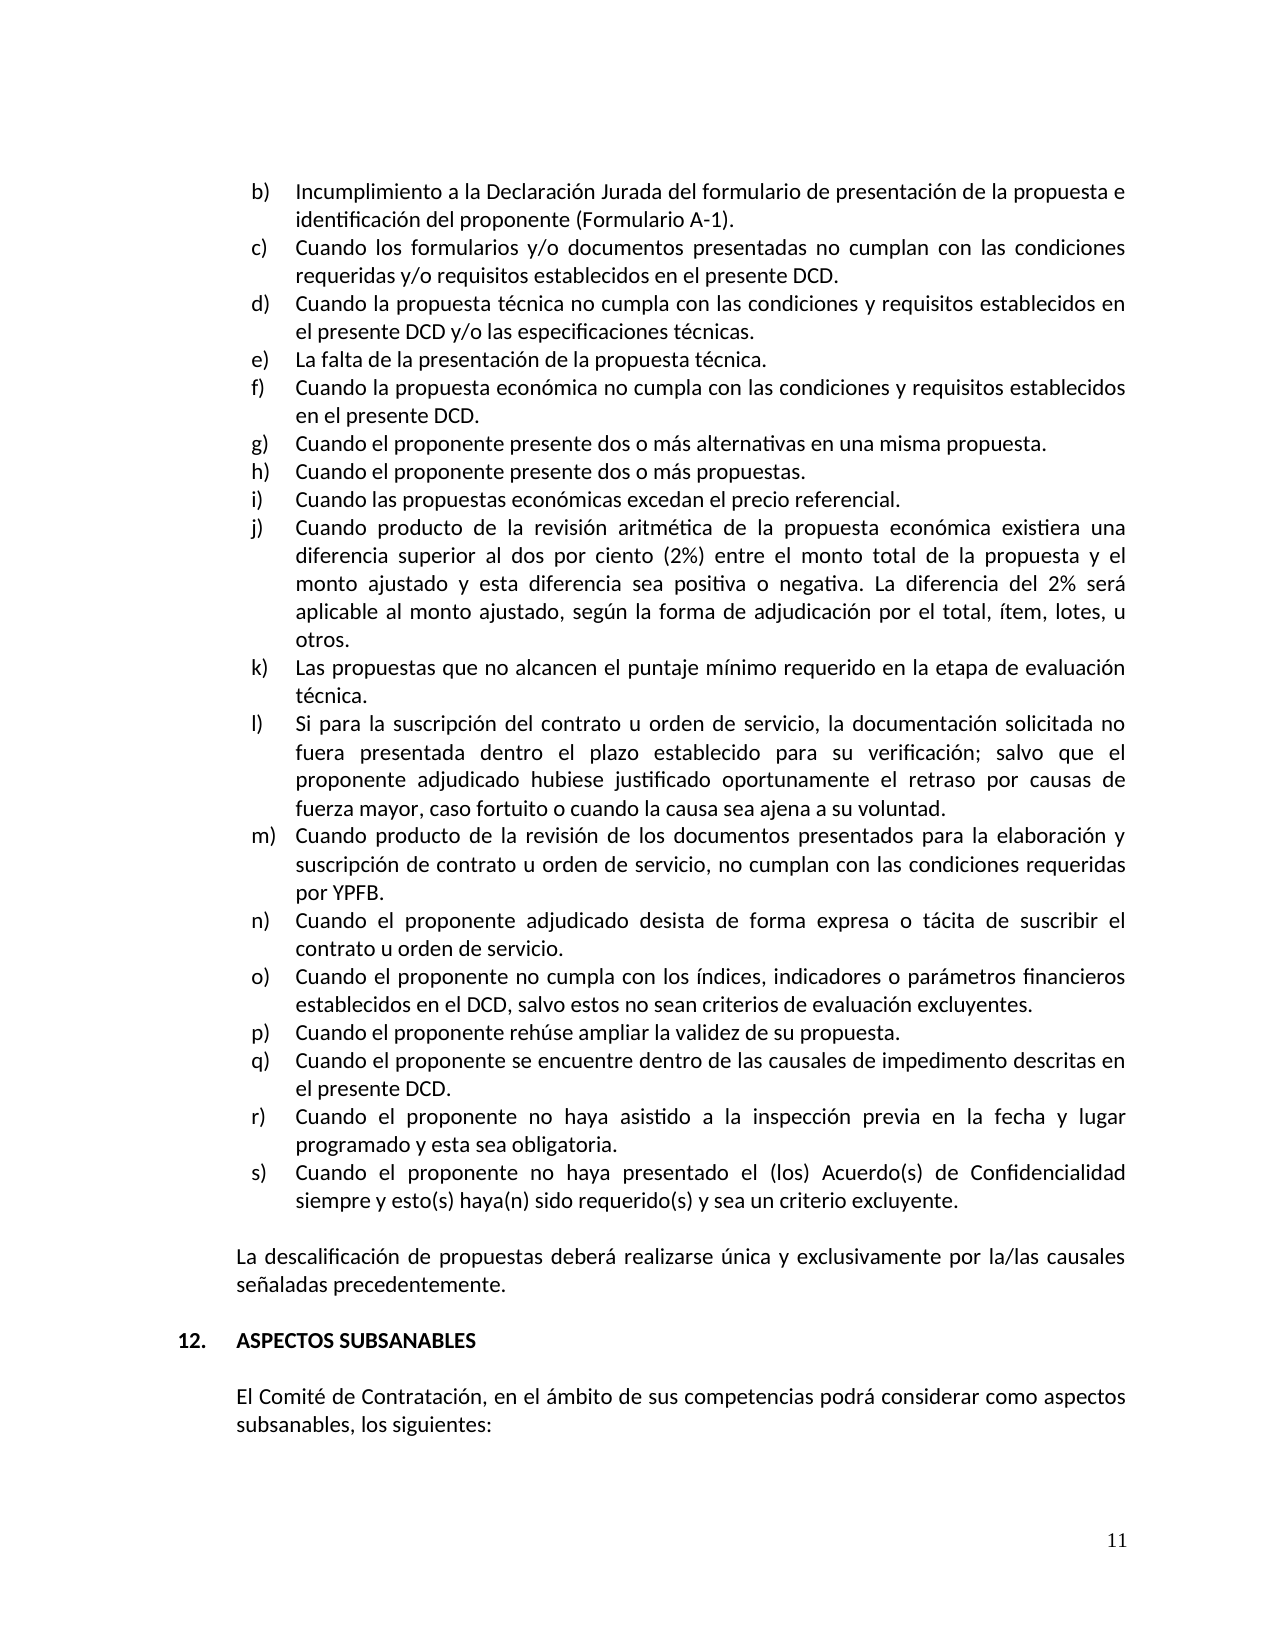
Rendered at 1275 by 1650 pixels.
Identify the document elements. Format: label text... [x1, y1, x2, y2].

list Cuando las propuestas económicas excedan el precio referencial. [251, 485, 1127, 513]
list Cuando los formularios y/o documentos presentadas no cumplan con las condiciones requeridas y/o requisitos establecidos en el presente DCD. [251, 233, 1127, 289]
list Cuando producto de la revisión de los documentos presentados para la elaboración y suscripción de contrato u orden de servicio, no cumplan con las condiciones requeridas por YPFB. [251, 822, 1127, 906]
list Cuando la propuesta técnica no cumpla con las condiciones y requisitos establecidos en el presente DCD y/o las especificaciones técnicas. [251, 289, 1127, 345]
list Cuando el proponente no cumpla con los índices, indicadores o parámetros financieros establecidos en el DCD, salvo estos no sean criterios de evaluación excluyentes. [251, 962, 1127, 1018]
list Cuando el proponente rehúse ampliar la validez de su propuesta. [251, 1018, 1127, 1046]
list ASPECTOS SUBSANABLES [177, 1326, 1127, 1354]
text La descalificación de propuestas deberá realizarse única y exclusivamente por la/las causales señaladas precedentemente. [236, 1242, 1127, 1298]
text El Comité de Contratación, en el ámbito de sus competencias podrá considerar como aspectos subsanables, los siguientes: [236, 1382, 1127, 1438]
list Si para la suscripción del contrato u orden de servicio, la documentación solicitada no fuera presentada dentro el plazo establecido para su verificación; salvo que el proponente adjudicado hubiese justificado oportunamente el retraso por causas de fuerza mayor, caso fortuito o cuando la causa sea ajena a su voluntad. [251, 709, 1127, 822]
list Las propuestas que no alcancen el puntaje mínimo requerido en la etapa de evaluación técnica. [251, 653, 1127, 709]
list Cuando el proponente adjudicado desista de forma expresa o tácita de suscribir el contrato u orden de servicio. [251, 906, 1127, 962]
list Incumplimiento a la Declaración Jurada del formulario de presentación de la propuesta e identificación del proponente (Formulario A-1). [251, 177, 1127, 233]
list Cuando el proponente presente dos o más alternativas en una misma propuesta. [251, 429, 1127, 457]
list Cuando el proponente presente dos o más propuestas. [251, 457, 1127, 485]
list Cuando el proponente no haya presentado el (los) Acuerdo(s) de Confidencialidad siempre y esto(s) haya(n) sido requerido(s) y sea un criterio excluyente. [251, 1158, 1127, 1214]
list Cuando la propuesta económica no cumpla con las condiciones y requisitos establecidos en el presente DCD. [251, 373, 1127, 429]
list La falta de la presentación de la propuesta técnica. [251, 345, 1127, 373]
list Cuando producto de la revisión aritmética de la propuesta económica existiera una diferencia superior al dos por ciento (2%) entre el monto total de la propuesta y el monto ajustado y esta diferencia sea positiva o negativa. La diferencia del 2% será aplicable al monto ajustado, según la forma de adjudicación por el total, ítem, lotes, u otros. [251, 513, 1127, 653]
list Cuando el proponente se encuentre dentro de las causales de impedimento descritas en el presente DCD. [251, 1046, 1127, 1102]
list Cuando el proponente no haya asistido a la inspección previa en la fecha y lugar programado y esta sea obligatoria. [251, 1102, 1127, 1158]
